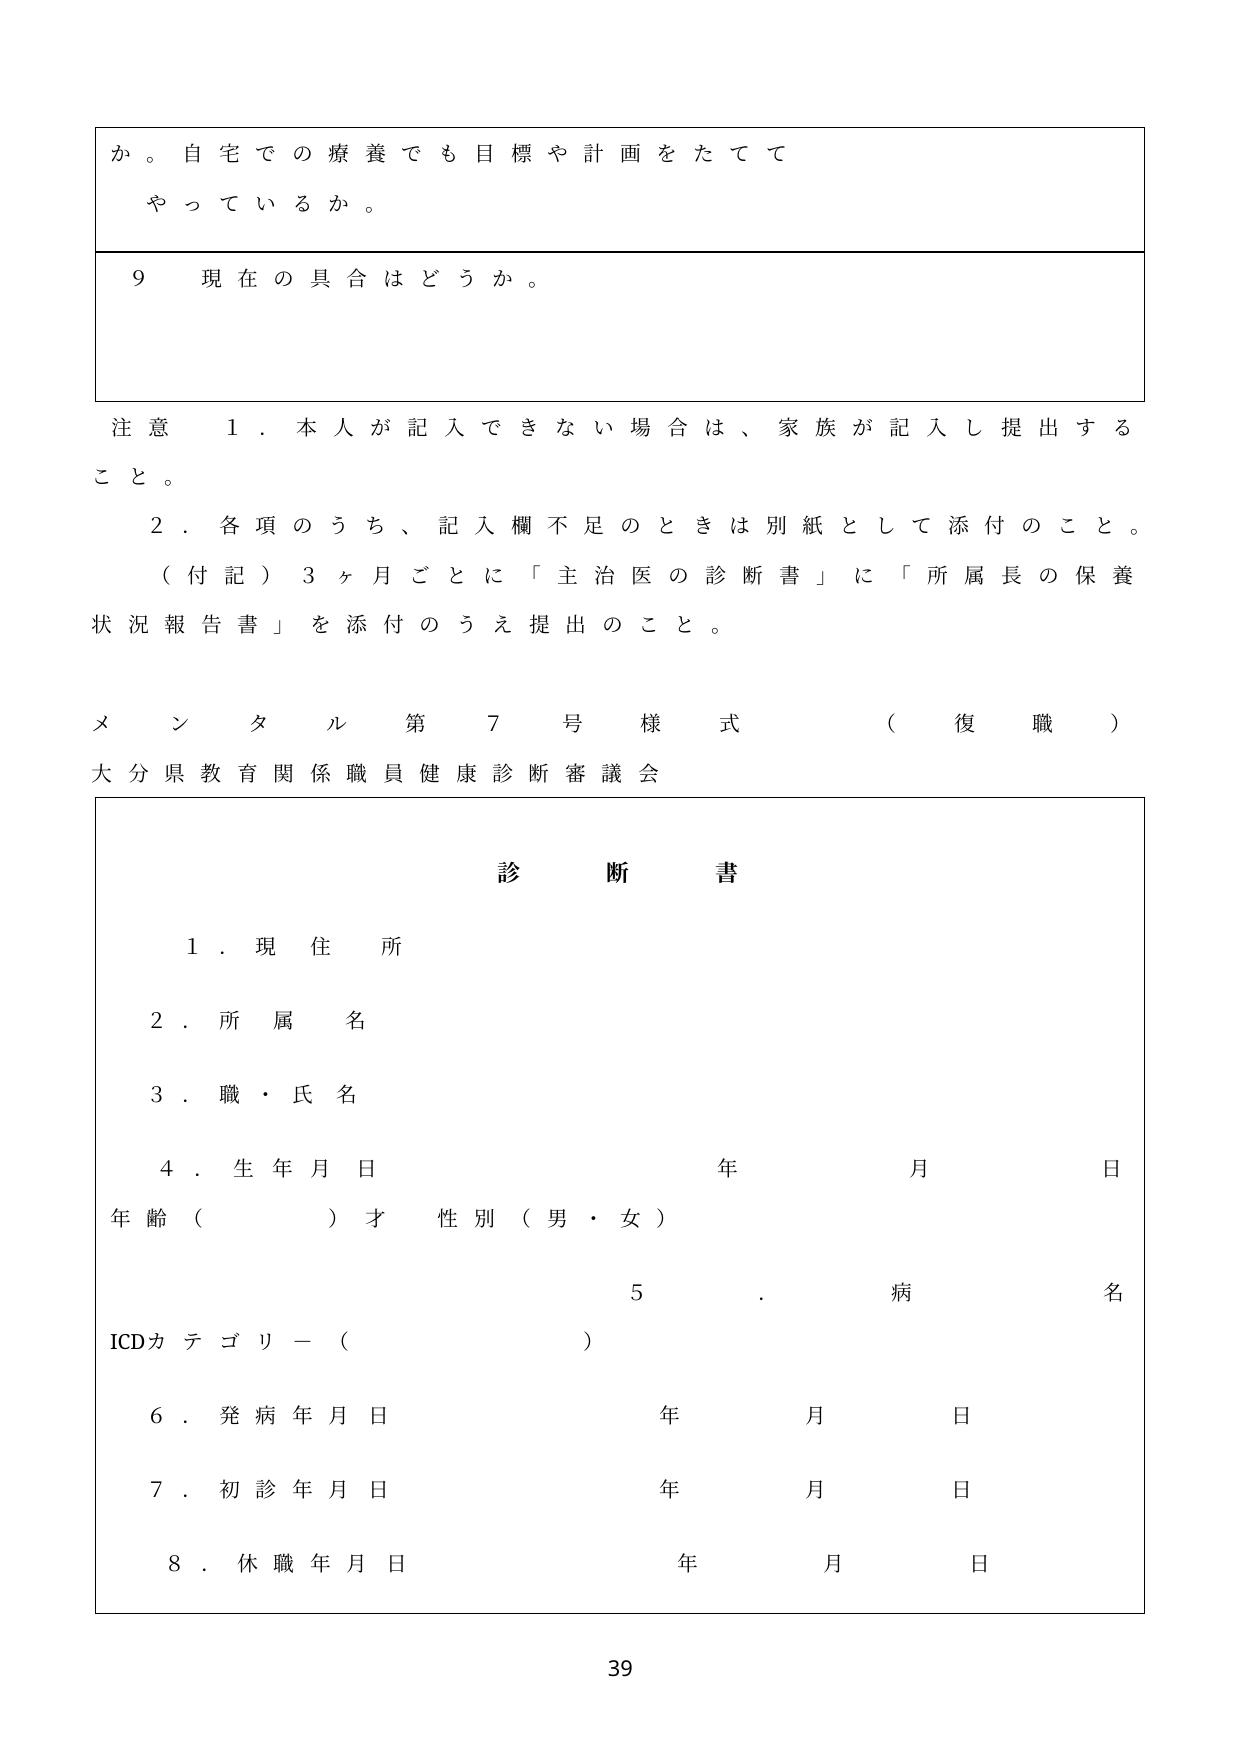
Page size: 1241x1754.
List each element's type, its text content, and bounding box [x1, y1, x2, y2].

text メンタル第７号様式 （復職） 大分県教育関係職員健康診断審議会 [91, 698, 1149, 797]
table_header 診 断 書 １．現住所 ２．所属名 ３．職・氏名 ４．生年月日 年 月 日 年齢（ ）才 性別（男・女） ５．病名 ICDカテゴリ－（ ） ６．発病年月日 年 月 日 ７．初診年月日 年 月 日 ８．休職年月日 年 月 日 ９．現症（精神症状・身体症状・特に問題となる点） 10．職場復帰に対する意見－これまでの治療経過からみて職場復帰させても良いと考えられる理由。 （主として自己洞察がどのようにできているかについて知るため、本人の意見、考え方を記述し、 それについて医師の意見を加える。） 上 記 の と お り 診 断 し ま す 。 令和 年 月 日 医療機関名 住 所 精神科医師 印 [96, 798, 1144, 1612]
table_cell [96, 128, 1144, 251]
text ２．各項のうち、記入欄不足のときは別紙として添付のこと。 [91, 500, 1149, 550]
text （付記）３ヶ月ごとに「主治医の診断書」に「所属長の保養状況報告書」を添付のうえ提出のこと。 [91, 550, 1149, 648]
table_cell ９ 現在の具合はどうか。 [96, 253, 1144, 401]
text 注意 １．本人が記入できない場合は、家族が記入し提出すること。 [91, 402, 1149, 500]
